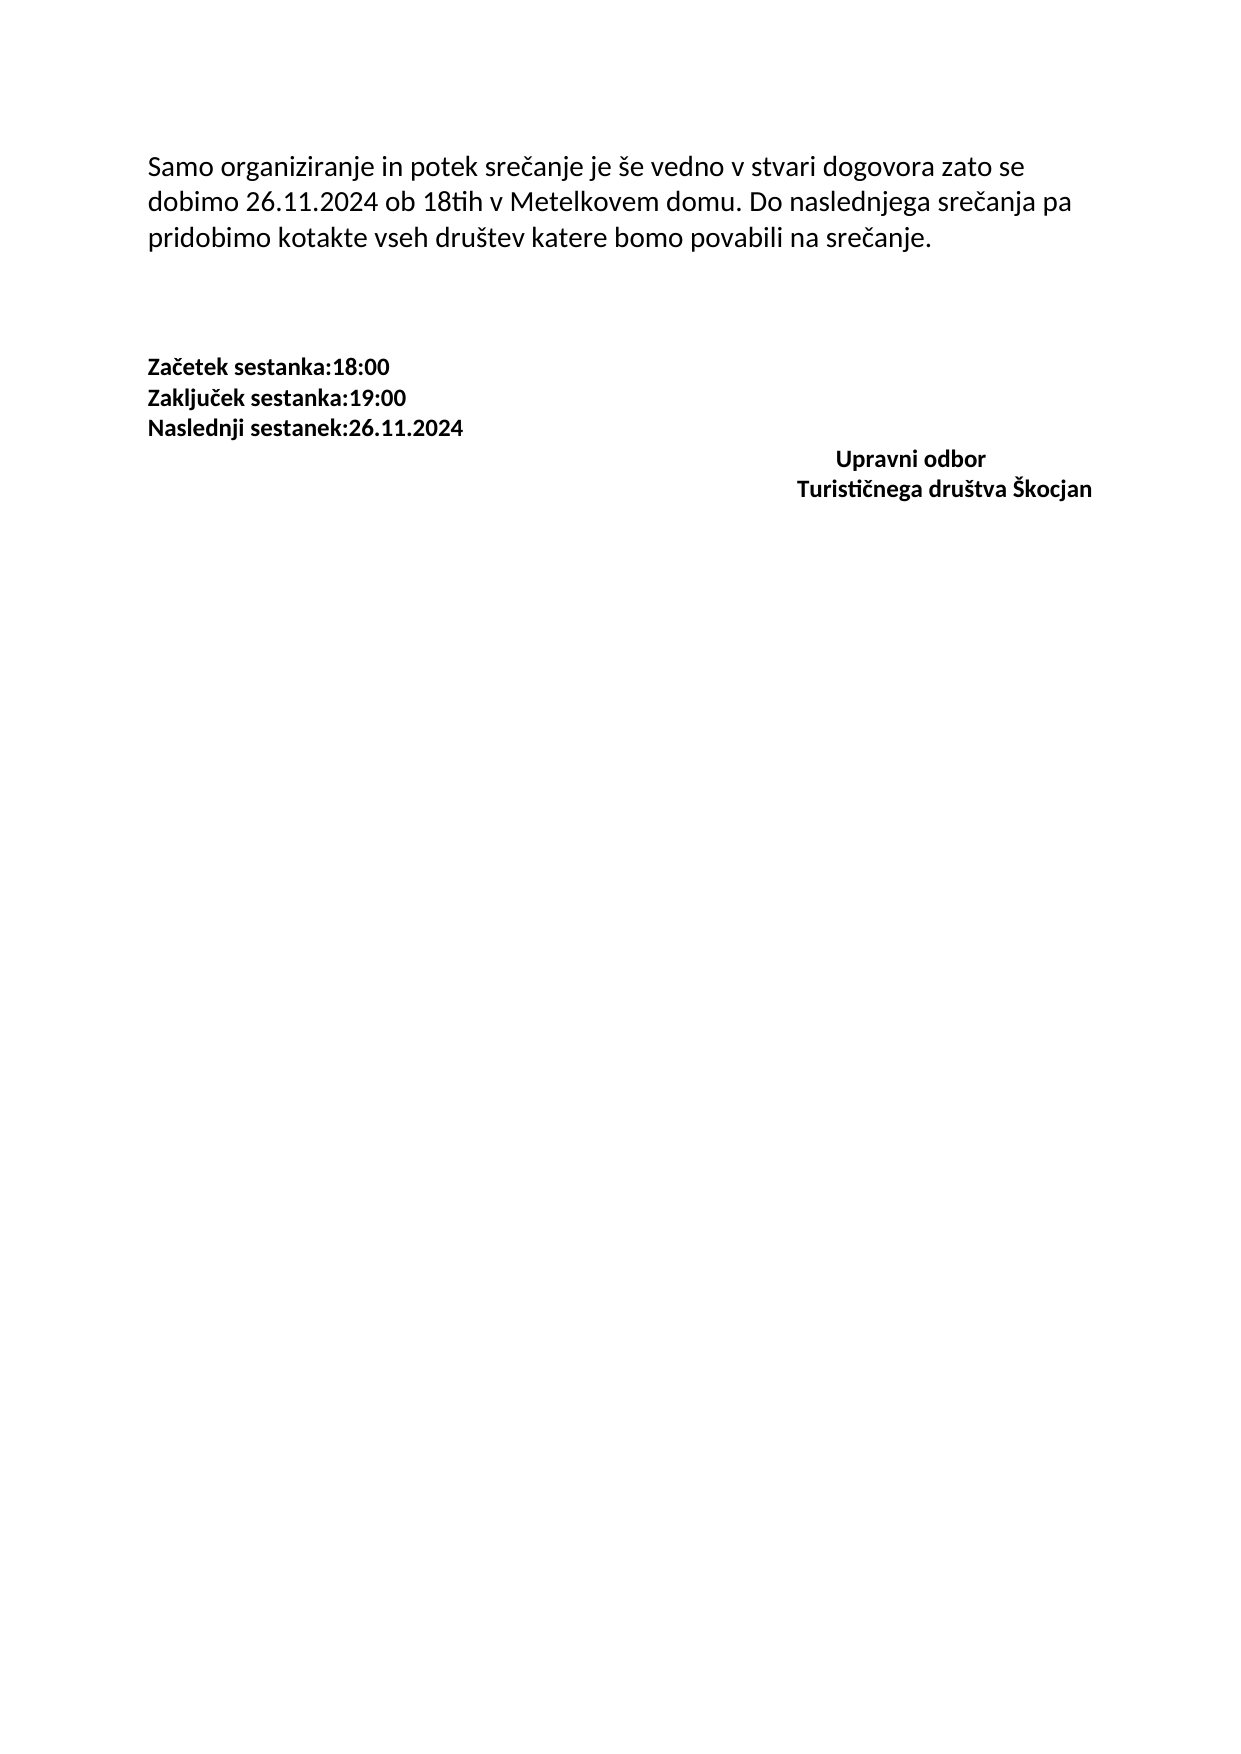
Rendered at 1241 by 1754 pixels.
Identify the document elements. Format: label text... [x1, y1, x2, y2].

text Začetek sestanka:18:00 [148, 351, 1093, 382]
text Samo organiziranje in potek srečanje je še vedno v stvari dogovora zato se dobimo 26.11.2024 ob 18tih v Metelkovem domu. Do naslednjega srečanja pa pridobimo kotakte vseh društev katere bomo povabili na srečanje. [148, 148, 1093, 254]
text Turističnega društva Škocjan [148, 473, 1093, 504]
text Zaključek sestanka:19:00 [148, 382, 1093, 412]
text Upravni odbor [148, 443, 1093, 473]
text Naslednji sestanek:26.11.2024 [148, 412, 1093, 443]
